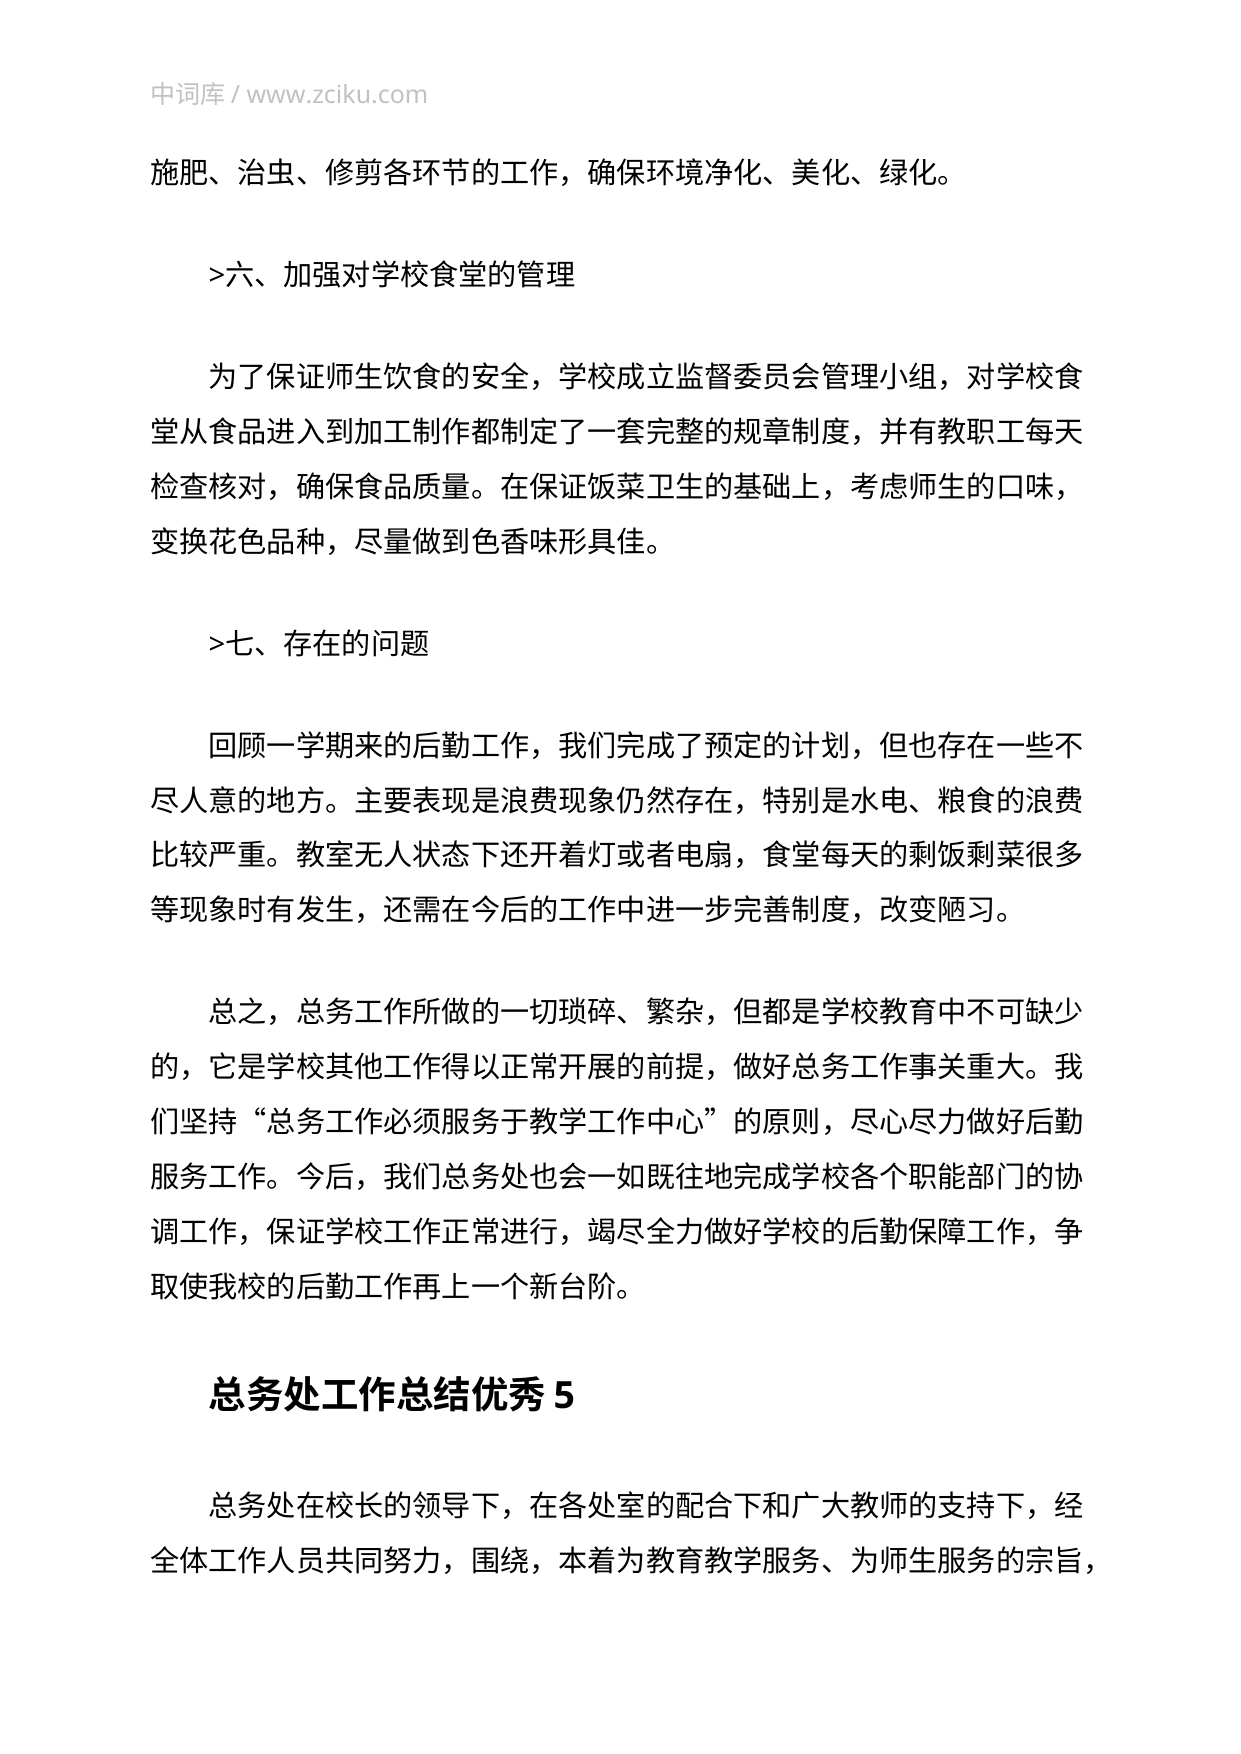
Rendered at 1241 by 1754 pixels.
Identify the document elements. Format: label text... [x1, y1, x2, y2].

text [150, 150, 1090, 192]
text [150, 1482, 1090, 1580]
text 总之，总务工作所做的一切琐碎、繁杂，但都是学校教育中不可缺少的，它是学校其他工作得以正常开展的前提，做好总务工作事关重大。我们坚持“总务工作必须服务于教学工作中心”的原则，尽心尽力做好后勤服务工作。今后，我们总务处也会一如既往地完成学校各个职能部门的协调工作，保证学校工作正常进行，竭尽全力做好学校的后勤保障工作，争取使我校的后勤工作再上一个新台阶。 [150, 989, 1090, 1305]
text 总务处工作总结优秀5 [150, 1365, 1090, 1419]
text 回顾一学期来的后勤工作，我们完成了预定的计划，但也存在一些不尽人意的地方。主要表现是浪费现象仍然存在，特别是水电、粮食的浪费比较严重。教室无人状态下还开着灯或者电扇，食堂每天的剩饭剩菜很多等现象时有发生，还需在今后的工作中进一步完善制度，改变陋习。 [150, 722, 1090, 929]
text 为了保证师生饮食的安全，学校成立监督委员会管理小组，对学校食堂从食品进入到加工制作都制定了一套完整的规章制度，并有教职工每天检查核对，确保食品质量。在保证饭菜卫生的基础上，考虑师生的口味，变换花色品种，尽量做到色香味形具佳。 [150, 354, 1090, 561]
text >六、加强对学校食堂的管理 [150, 252, 1090, 294]
text >七、存在的问题 [150, 620, 1090, 663]
